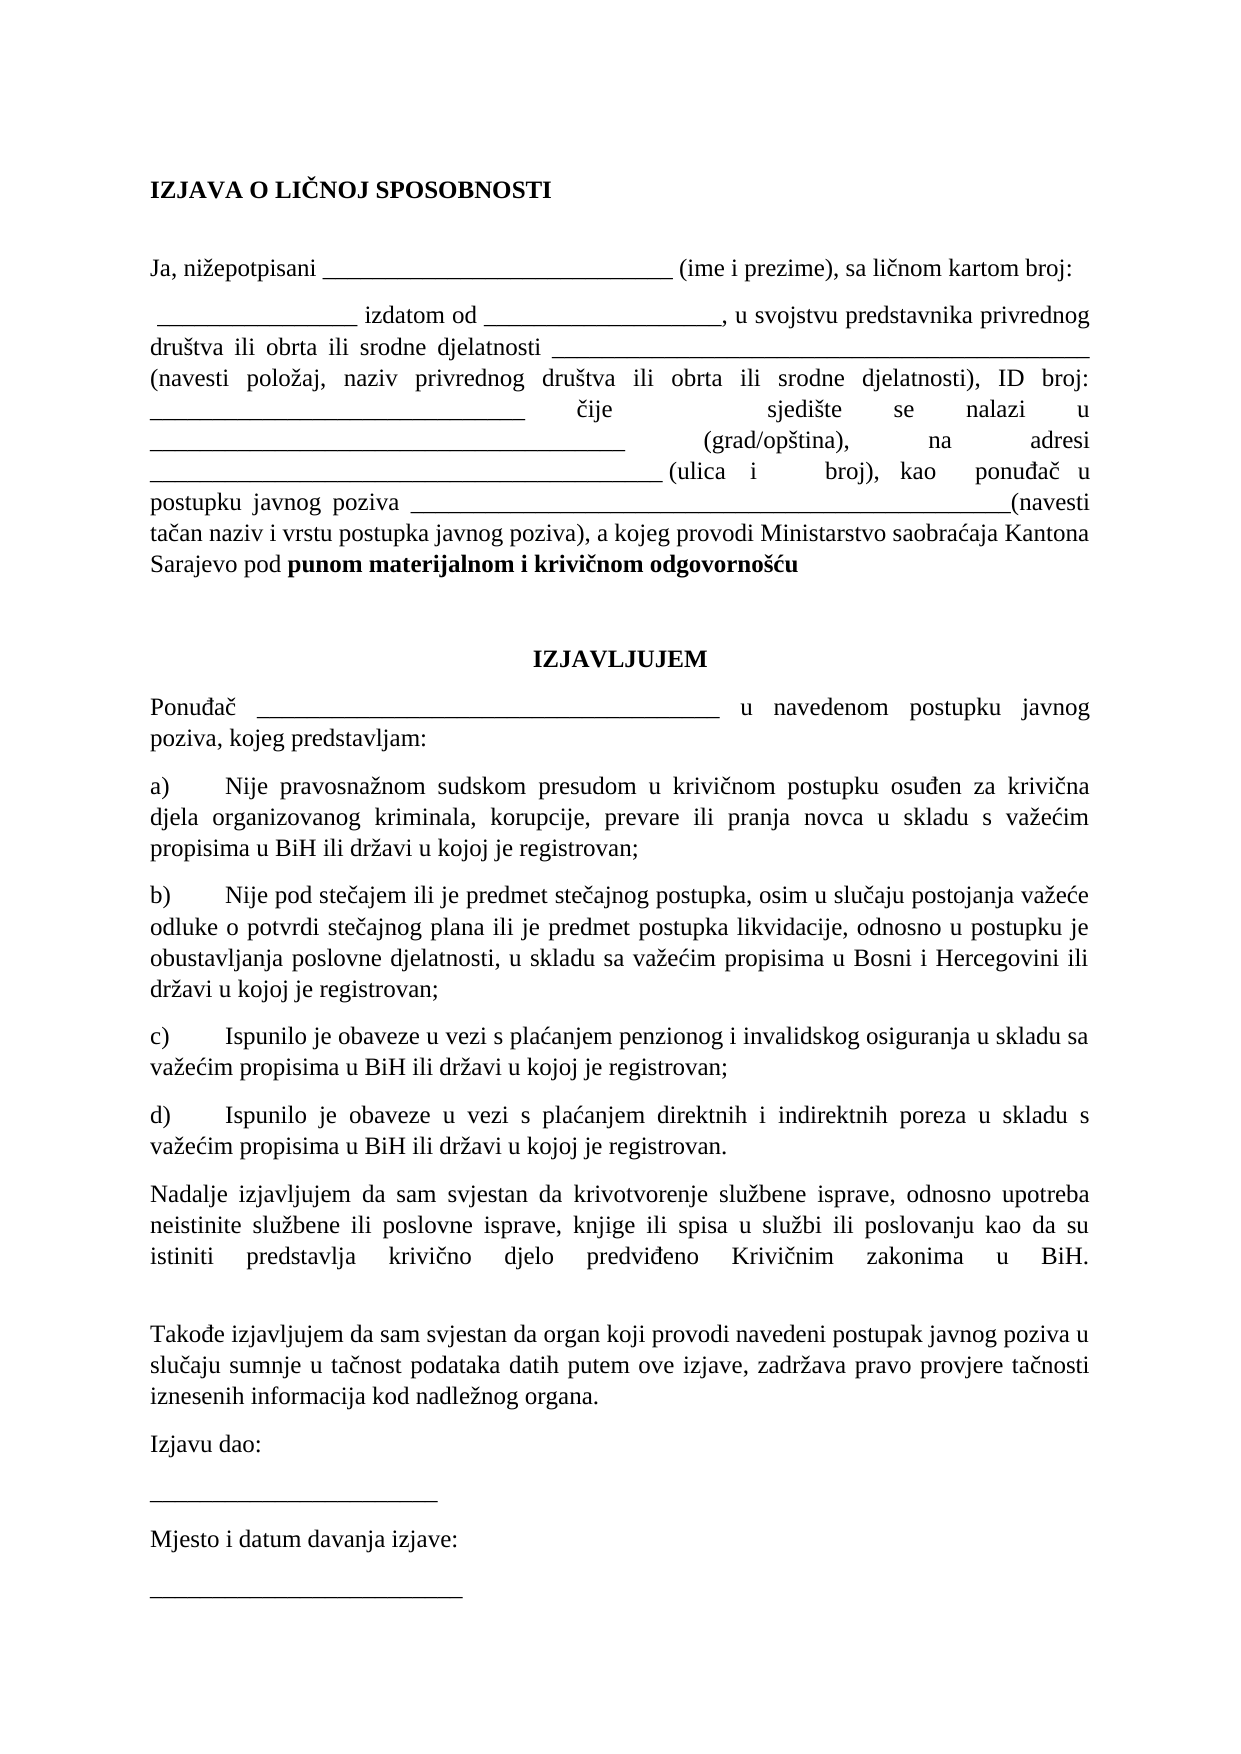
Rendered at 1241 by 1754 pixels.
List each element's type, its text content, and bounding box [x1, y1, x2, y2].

text Ja, nižepotpisani ____________________________ (ime i prezime), sa ličnom kartom broj: [150, 253, 1090, 282]
text Takođe izjavljujem da sam svjestan da organ koji provodi navedeni postupak javnog poziva u slučaju sumnje u tačnost podataka datih putem ove izjave, zadržava pravo provjere tačnosti iznesenih informacija kod nadležnog organa. [150, 1319, 1090, 1410]
text c) Ispunilo je obaveze u vezi s plaćanjem penzionog i invalidskog osiguranja u skladu sa važećim propisima u BiH ili državi u kojoj je registrovan; [150, 1021, 1090, 1081]
subtitle IZJAVA O LIČNOJ SPOSOBNOSTI [150, 175, 1090, 204]
text _______________________ [150, 1476, 1090, 1505]
text IZJAVLJUJEM [150, 644, 1090, 673]
text d) Ispunilo je obaveze u vezi s plaćanjem direktnih i indirektnih poreza u skladu s važećim propisima u BiH ili državi u kojoj je registrovan. [150, 1100, 1090, 1160]
text a) Nije pravosnažnom sudskom presudom u krivičnom postupku osuđen za krivična djela organizovanog kriminala, korupcije, prevare ili pranja novca u skladu s važećim propisima u BiH ili državi u kojoj je registrovan; [150, 771, 1090, 862]
text Ponuđač _____________________________________ u navedenom postupku javnog poziva, kojeg predstavljam: [150, 692, 1090, 752]
text Izjavu dao: [150, 1429, 1090, 1457]
text Nadalje izjavljujem da sam svjestan da krivotvorenje službene isprave, odnosno upotreba neistinite službene ili poslovne isprave, knjige ili spisa u službi ili poslovanju kao da su istiniti predstavlja krivično djelo predviđeno Krivičnim zakonima u BiH. [150, 1179, 1090, 1300]
text b) Nije pod stečajem ili je predmet stečajnog postupka, osim u slučaju postojanja važeće odluke o potvrdi stečajnog plana ili je predmet postupka likvidacije, odnosno u postupku je obustavljanja poslovne djelatnosti, u skladu sa važećim propisima u Bosni i Hercegovini ili državi u kojoj je registrovan; [150, 881, 1090, 1002]
text _________________________ [150, 1572, 1090, 1601]
text Mjesto i datum davanja izjave: [150, 1524, 1090, 1553]
text ________________ izdatom od ___________________, u svojstvu predstavnika privrednog društva ili obrta ili srodne djelatnosti ___________________________________________ (navesti položaj, naziv privrednog društva ili obrta ili srodne djelatnosti), ID broj: ______________________________ čije sjedište se nalazi u ______________________________________ (grad/opština), na adresi _________________________________________ (ulica i broj), kao ponuđač u postupku javnog poziva ________________________________________________(navesti tačan naziv i vrstu postupka javnog poziva), a kojeg provodi Ministarstvo saobraćaja Kantona Sarajevo pod punom materijalnom i krivičnom odgovornošću [150, 301, 1090, 578]
